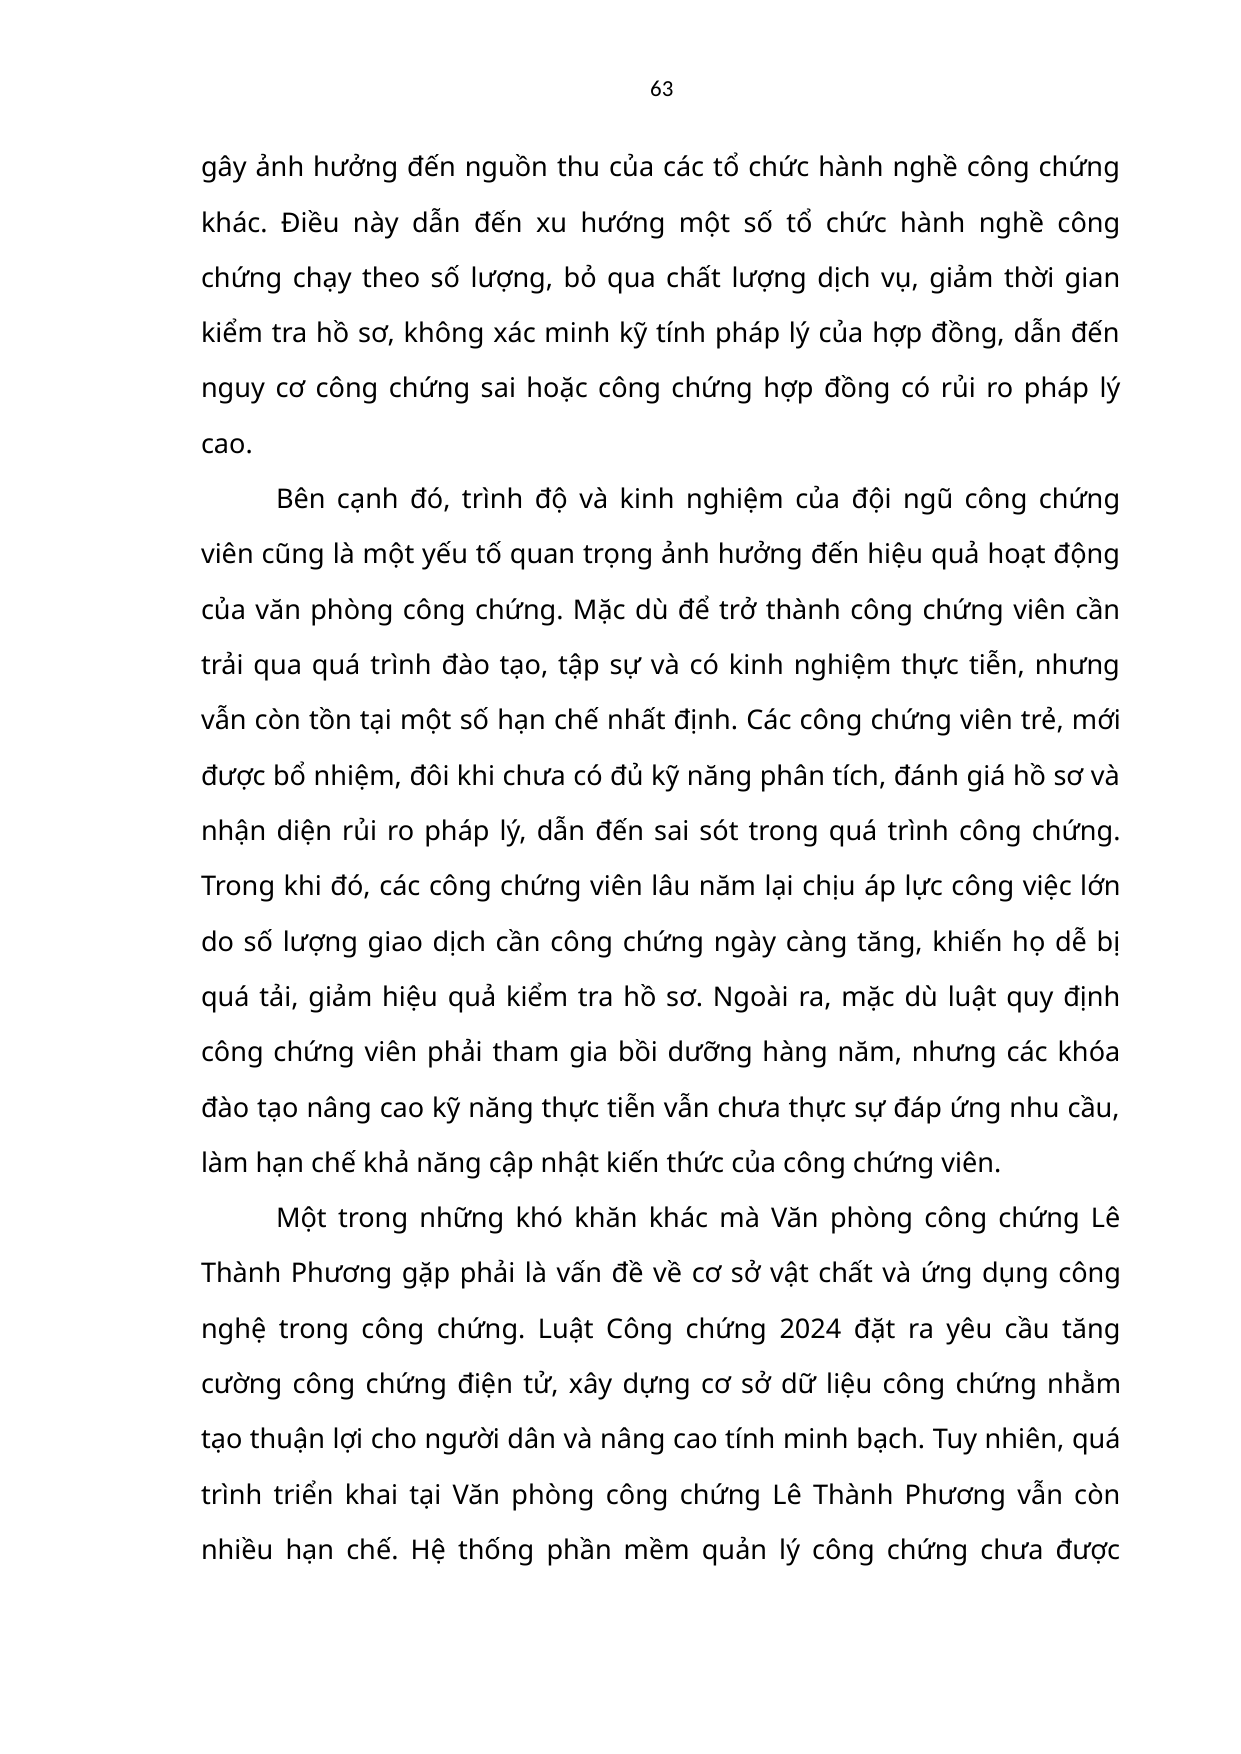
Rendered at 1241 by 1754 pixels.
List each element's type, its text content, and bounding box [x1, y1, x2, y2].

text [201, 1199, 1122, 1567]
text Bên cạnh đó, trình độ và kinh nghiệm của đội ngũ công chứng viên cũng là một yếu tố quan trọng ảnh hưởng đến hiệu quả hoạt động của văn phòng công chứng. Mặc dù để trở thành công chứng viên cần trải qua quá trình đào tạo, tập sự và có kinh nghiệm thực tiễn, nhưng vẫn còn tồn tại một số hạn chế nhất định. Các công chứng viên trẻ, mới được bổ nhiệm, đôi khi chưa có đủ kỹ năng phân tích, đánh giá hồ sơ và nhận diện rủi ro pháp lý, dẫn đến sai sót trong quá trình công chứng. Trong khi đó, các công chứng viên lâu năm lại chịu áp lực công việc lớn do số lượng giao dịch cần công chứng ngày càng tăng, khiến họ dễ bị quá tải, giảm hiệu quả kiểm tra hồ sơ. Ngoài ra, mặc dù luật quy định công chứng viên phải tham gia bồi dưỡng hàng năm, nhưng các khóa đào tạo nâng cao kỹ năng thực tiễn vẫn chưa thực sự đáp ứng nhu cầu, làm hạn chế khả năng cập nhật kiến thức của công chứng viên. [201, 479, 1122, 1180]
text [201, 148, 1122, 461]
